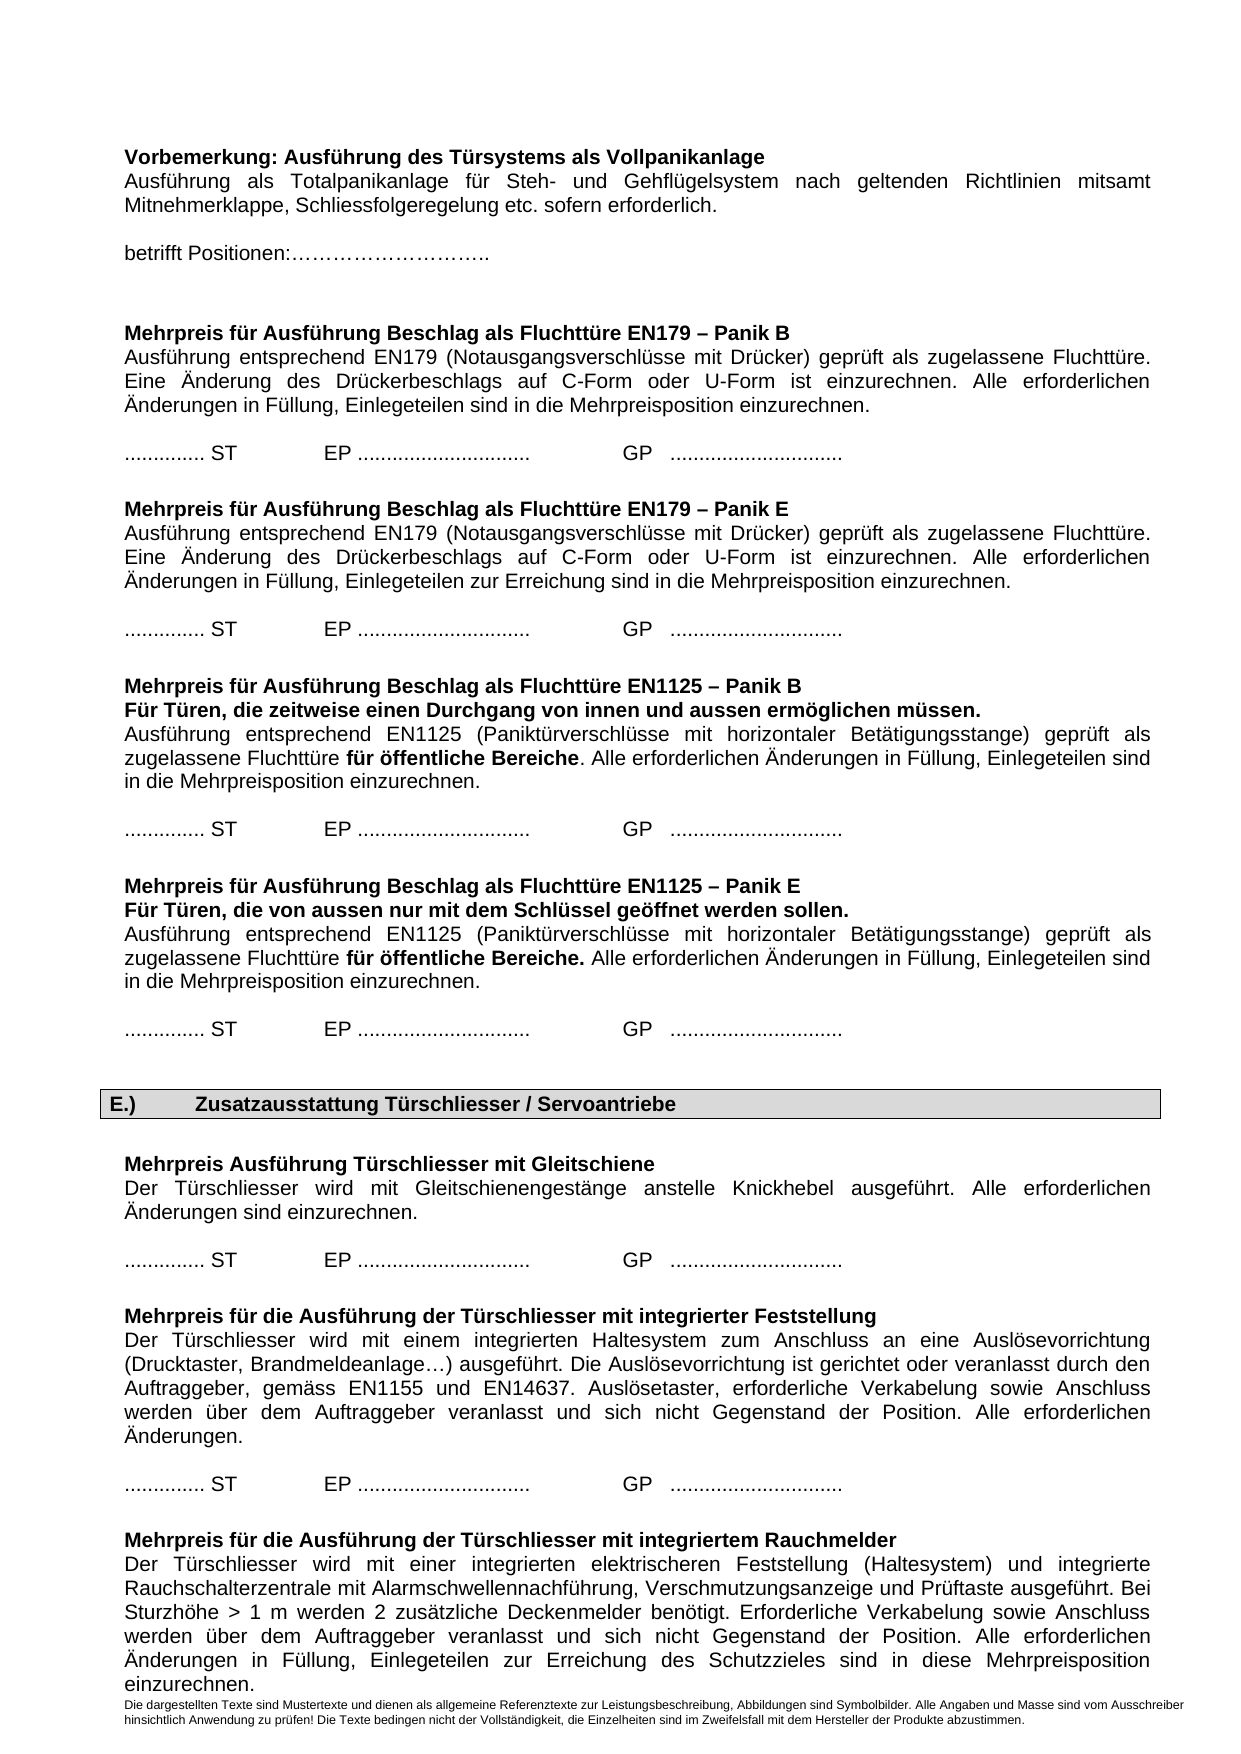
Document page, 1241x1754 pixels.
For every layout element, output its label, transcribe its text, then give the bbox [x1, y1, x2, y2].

text Ausführung entsprechend EN1125 (Paniktürverschlüsse mit horizontaler Betätigungsstange) geprüft als zugelassene Fluchttüre für öffentliche Bereiche. Alle erforderlichen Änderungen in Füllung, Einlegeteilen sind in die Mehrpreisposition einzurechnen. [124, 721, 1152, 793]
text Ausführung als Totalpanikanlage für Steh- und Gehflügelsystem nach geltenden Richtlinien mitsamt Mitnehmerklappe, Schliessfolgeregelung etc. sofern erforderlich. [124, 169, 1152, 217]
text Der Türschliesser wird mit einer integrierten elektrischeren Feststellung (Haltesystem) und integrierte Rauchschalterzentrale mit Alarmschwellennachführung, Verschmutzungsanzeige und Prüftaste ausgeführt. Bei Sturzhöhe > 1 m werden 2 zusätzliche Deckenmelder benötigt. Erforderliche Verkabelung sowie Anschluss werden über dem Auftraggeber veranlasst und sich nicht Gegenstand der Position. Alle erforderlichen Änderungen in Füllung, Einlegeteilen zur Erreichung des Schutzzieles sind in diese Mehrpreisposition einzurechnen. [124, 1552, 1152, 1696]
text Ausführung entsprechend EN1125 (Paniktürverschlüsse mit horizontaler Betätigungsstange) geprüft als zugelassene Fluchttüre für öffentliche Bereiche. Alle erforderlichen Änderungen in Füllung, Einlegeteilen sind in die Mehrpreisposition einzurechnen. [124, 921, 1152, 993]
text .............. ST EP .............................. GP .............................. [124, 617, 1152, 641]
subtitle Mehrpreis für die Ausführung der Türschliesser mit integrierter Feststellung [124, 1304, 1152, 1328]
text Für Türen, die zeitweise einen Durchgang von innen und aussen ermöglichen müssen. [124, 697, 1152, 721]
text .............. ST EP .............................. GP .............................. [124, 817, 1152, 841]
subtitle Mehrpreis Ausführung Türschliesser mit Gleitschiene [124, 1152, 1152, 1176]
subtitle Mehrpreis für Ausführung Beschlag als Fluchttüre EN179 – Panik E [124, 497, 1152, 521]
text .............. ST EP .............................. GP .............................. [124, 1248, 1152, 1272]
text Der Türschliesser wird mit Gleitschienengestänge anstelle Knickhebel ausgeführt. Alle erforderlichen Änderungen sind einzurechnen. [124, 1176, 1152, 1224]
text .............. ST EP .............................. GP .............................. [124, 441, 1152, 465]
text Der Türschliesser wird mit einem integrierten Haltesystem zum Anschluss an eine Auslösevorrichtung (Drucktaster, Brandmeldeanlage…) ausgeführt. Die Auslösevorrichtung ist gerichtet oder veranlasst durch den Auftraggeber, gemäss EN1155 und EN14637. Auslösetaster, erforderliche Verkabelung sowie Anschluss werden über dem Auftraggeber veranlasst und sich nicht Gegenstand der Position. Alle erforderlichen Änderungen. [124, 1328, 1152, 1448]
text .............. ST EP .............................. GP .............................. [124, 1017, 1152, 1041]
text betrifft Positionen:……………………….. [124, 241, 1152, 265]
subtitle Mehrpreis für Ausführung Beschlag als Fluchttüre EN1125 – Panik B [124, 673, 1152, 697]
text Ausführung entsprechend EN179 (Notausgangsverschlüsse mit Drücker) geprüft als zugelassene Fluchttüre. Eine Änderung des Drückerbeschlags auf C-Form oder U-Form ist einzurechnen. Alle erforderlichen Änderungen in Füllung, Einlegeteilen sind in die Mehrpreisposition einzurechnen. [124, 345, 1152, 417]
text Für Türen, die von aussen nur mit dem Schlüssel geöffnet werden sollen. [124, 897, 1152, 921]
text .............. ST EP .............................. GP .............................. [124, 1472, 1152, 1496]
subtitle Mehrpreis für Ausführung Beschlag als Fluchttüre EN179 – Panik B [124, 321, 1152, 345]
subtitle Mehrpreis für Ausführung Beschlag als Fluchttüre EN1125 – Panik E [124, 873, 1152, 897]
subtitle Mehrpreis für die Ausführung der Türschliesser mit integriertem Rauchmelder [124, 1528, 1152, 1552]
subtitle Zusatzausstattung Türschliesser / Servoantriebe [101, 1090, 1160, 1118]
subtitle Vorbemerkung: Ausführung des Türsystems als Vollpanikanlage [124, 145, 1152, 169]
text Ausführung entsprechend EN179 (Notausgangsverschlüsse mit Drücker) geprüft als zugelassene Fluchttüre. Eine Änderung des Drückerbeschlags auf C-Form oder U-Form ist einzurechnen. Alle erforderlichen Änderungen in Füllung, Einlegeteilen zur Erreichung sind in die Mehrpreisposition einzurechnen. [124, 521, 1152, 593]
